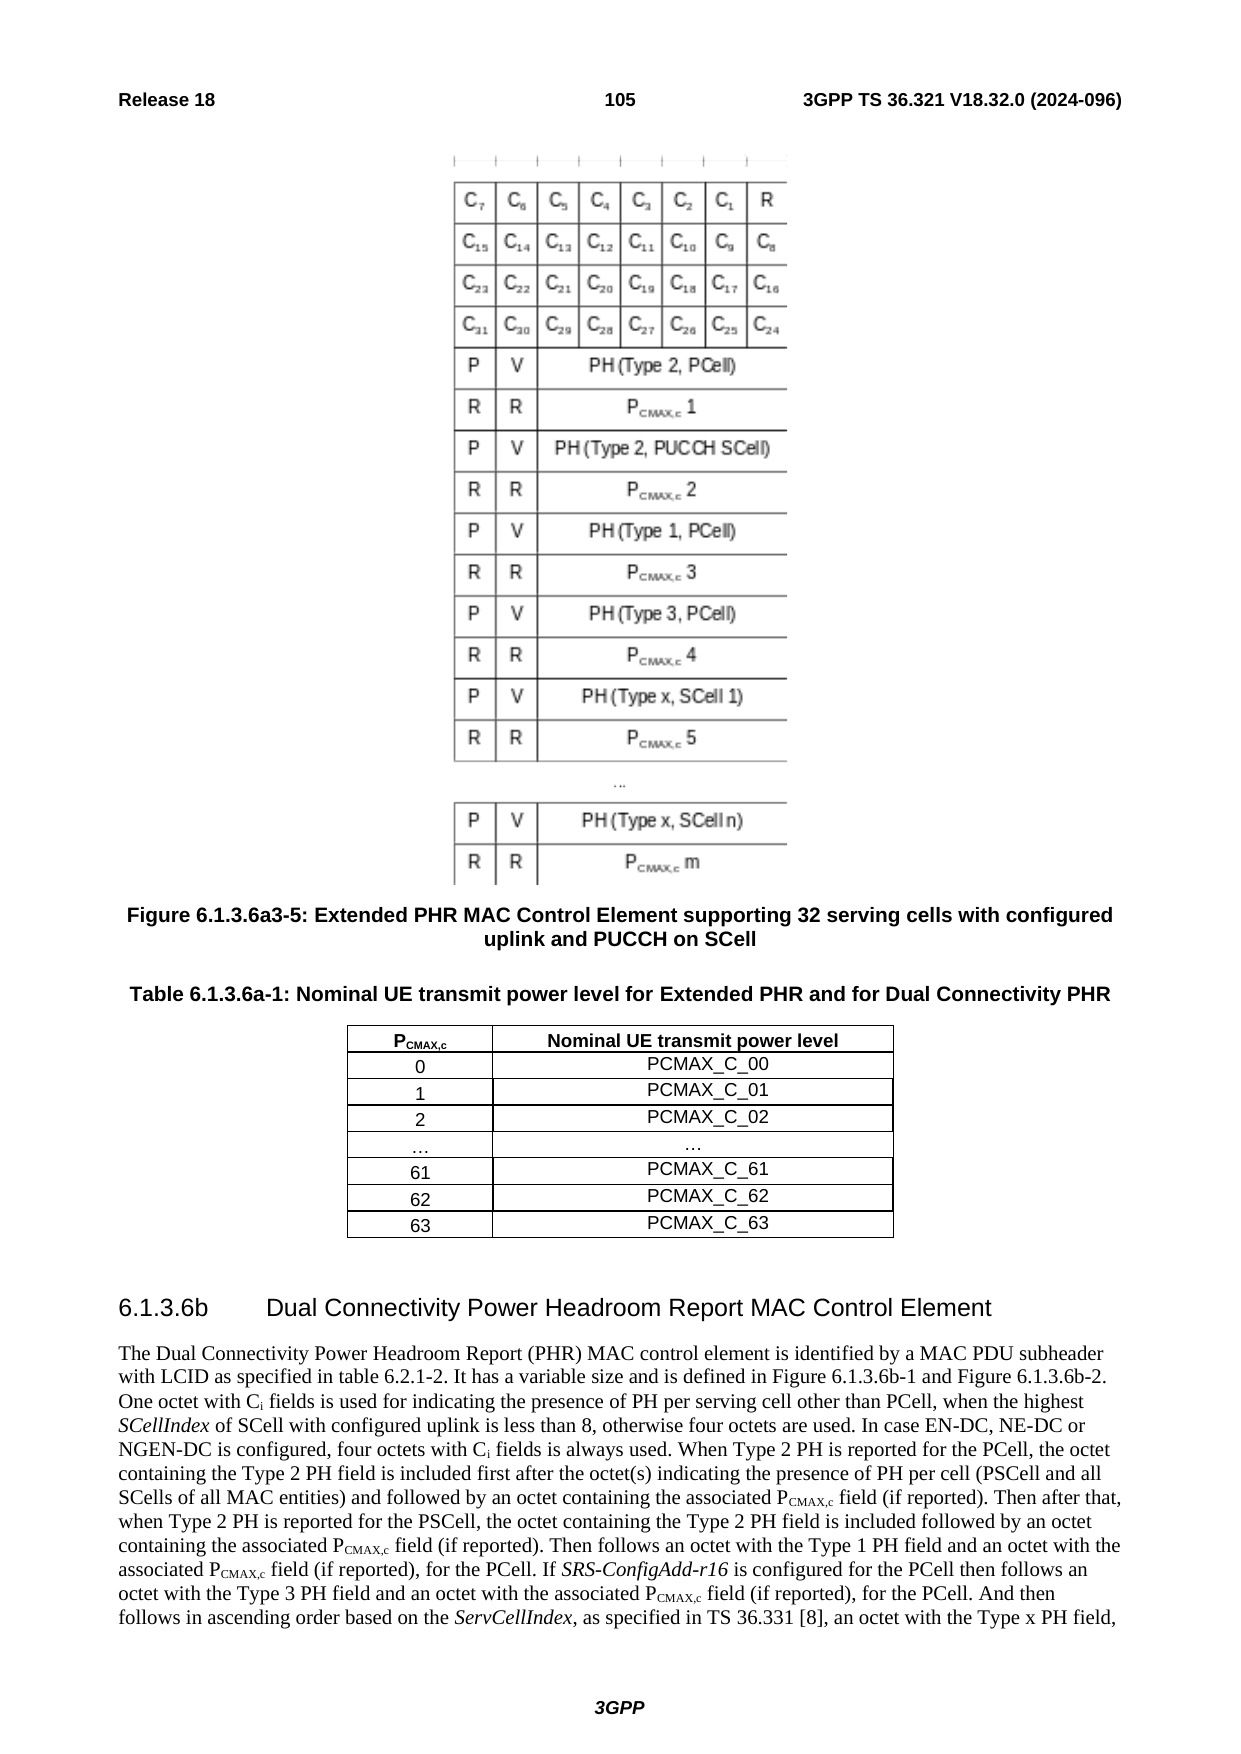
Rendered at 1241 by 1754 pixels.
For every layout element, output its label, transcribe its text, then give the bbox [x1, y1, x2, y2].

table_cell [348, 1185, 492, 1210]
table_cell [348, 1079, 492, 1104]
subtitle 6.1.3.6b Dual Connectivity Power Headroom Report MAC Control Element [118, 1293, 1122, 1322]
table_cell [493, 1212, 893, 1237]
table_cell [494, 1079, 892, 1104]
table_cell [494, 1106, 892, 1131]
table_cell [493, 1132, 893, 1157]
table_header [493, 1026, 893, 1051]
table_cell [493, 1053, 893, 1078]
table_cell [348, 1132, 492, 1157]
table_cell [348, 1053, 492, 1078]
text Figure 6.1.3.6a3-5: Extended PHR MAC Control Element supporting 32 serving cells with configured uplink and PUCCH on SCell [118, 903, 1122, 951]
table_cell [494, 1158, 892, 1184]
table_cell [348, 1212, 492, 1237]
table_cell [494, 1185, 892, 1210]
text Table .6a-1: Nominal UE transmit power level for Extended PHR and for Dual Connectivity PHR [118, 982, 1122, 1006]
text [118, 1340, 1122, 1629]
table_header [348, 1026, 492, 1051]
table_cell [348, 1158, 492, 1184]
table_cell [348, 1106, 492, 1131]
